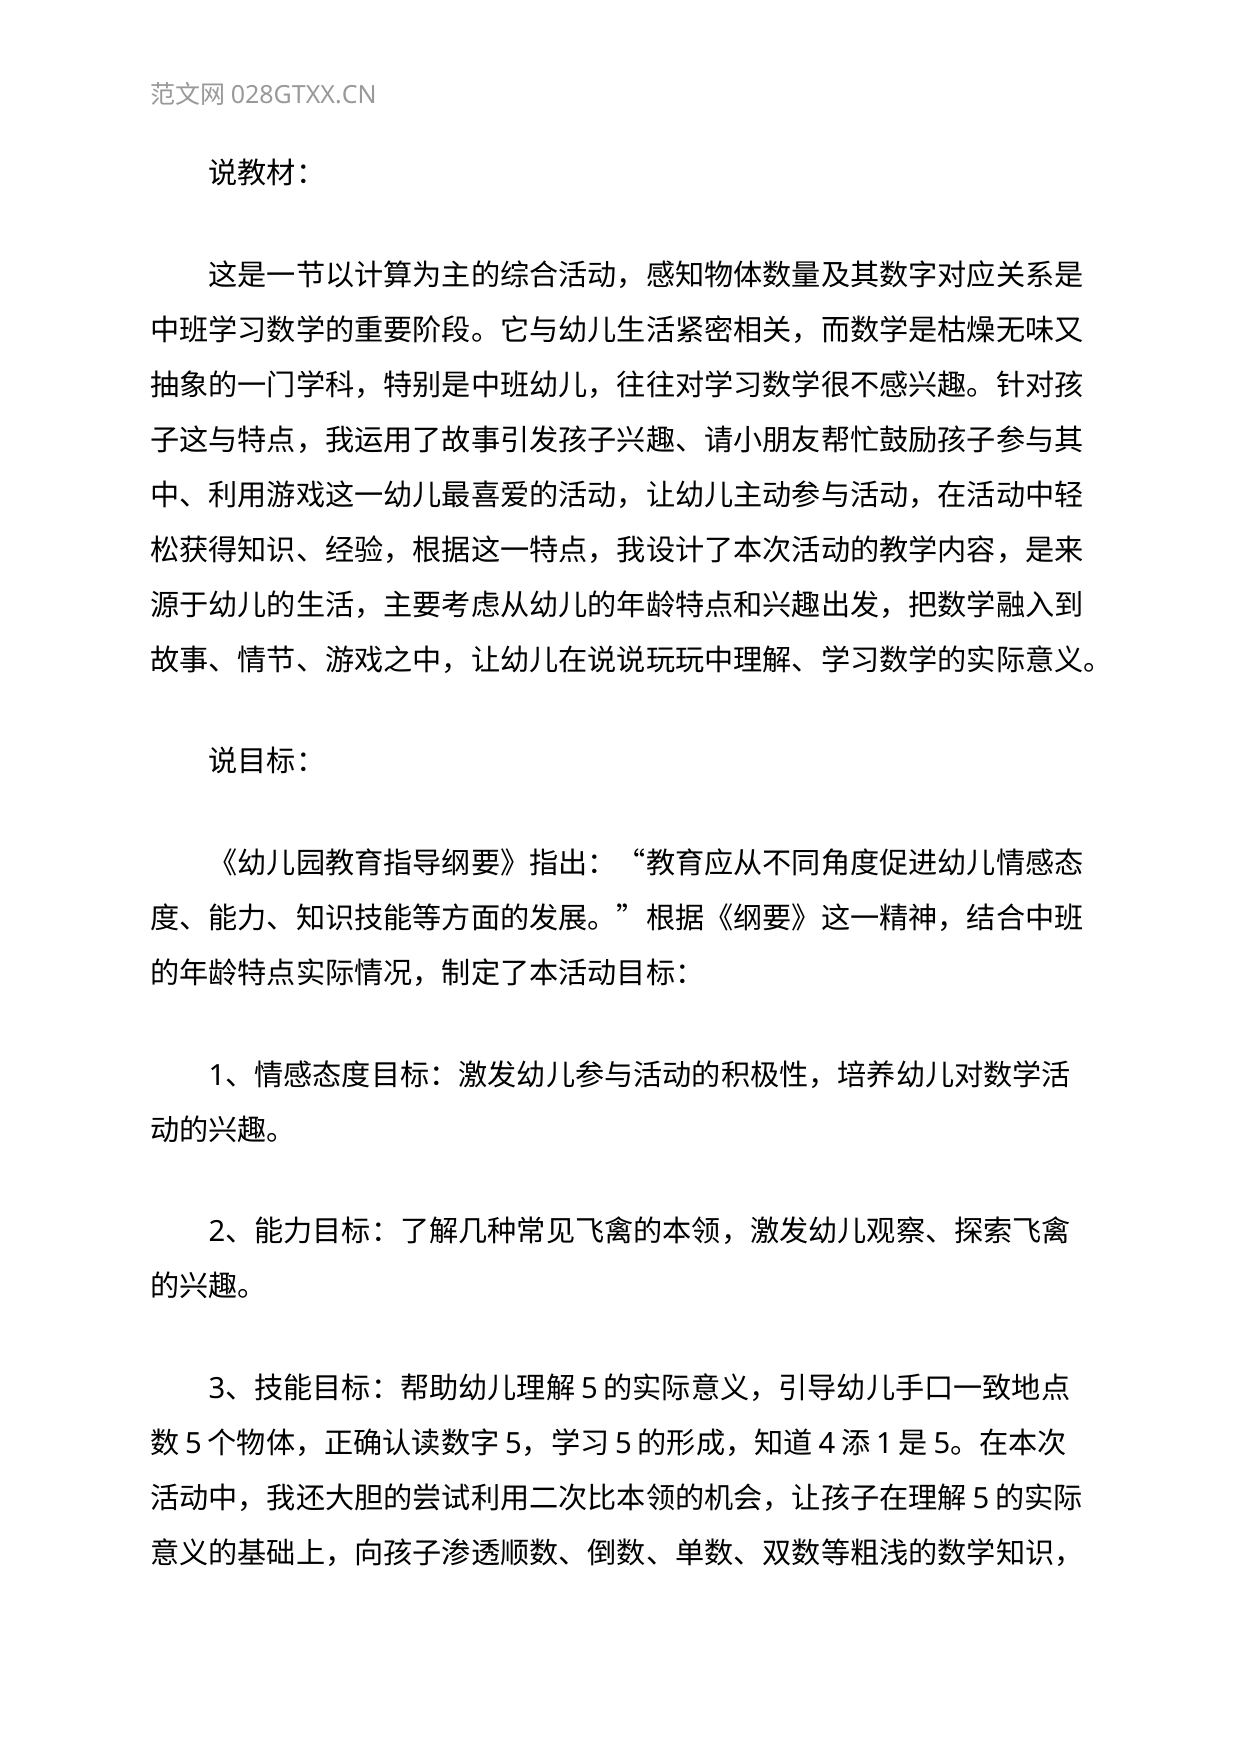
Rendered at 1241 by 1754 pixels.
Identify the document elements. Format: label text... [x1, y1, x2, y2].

text 《幼儿园教育指导纲要》指出：“教育应从不同角度促进幼儿情感态度、能力、知识技能等方面的发展。”根据《纲要》这一精神，结合中班的年龄特点实际情况，制定了本活动目标： [150, 839, 1090, 992]
text 说目标： [150, 738, 1090, 780]
text 这是一节以计算为主的综合活动，感知物体数量及其数字对应关系是中班学习数学的重要阶段。它与幼儿生活紧密相关，而数学是枯燥无味又抽象的一门学科，特别是中班幼儿，往往对学习数学很不感兴趣。针对孩子这与特点，我运用了故事引发孩子兴趣、请小朋友帮忙鼓励孩子参与其中、利用游戏这一幼儿最喜爱的活动，让幼儿主动参与活动，在活动中轻松获得知识、经验，根据这一特点，我设计了本次活动的教学内容，是来源于幼儿的生活，主要考虑从幼儿的年龄特点和兴趣出发，把数学融入到故事、情节、游戏之中，让幼儿在说说玩玩中理解、学习数学的实际意义。 [150, 252, 1090, 678]
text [150, 1365, 1090, 1572]
text 1、情感态度目标：激发幼儿参与活动的积极性，培养幼儿对数学活动的兴趣。 [150, 1051, 1090, 1148]
text 说教材： [150, 150, 1090, 192]
text 2、能力目标：了解几种常见飞禽的本领，激发幼儿观察、探索飞禽的兴趣。 [150, 1208, 1090, 1305]
